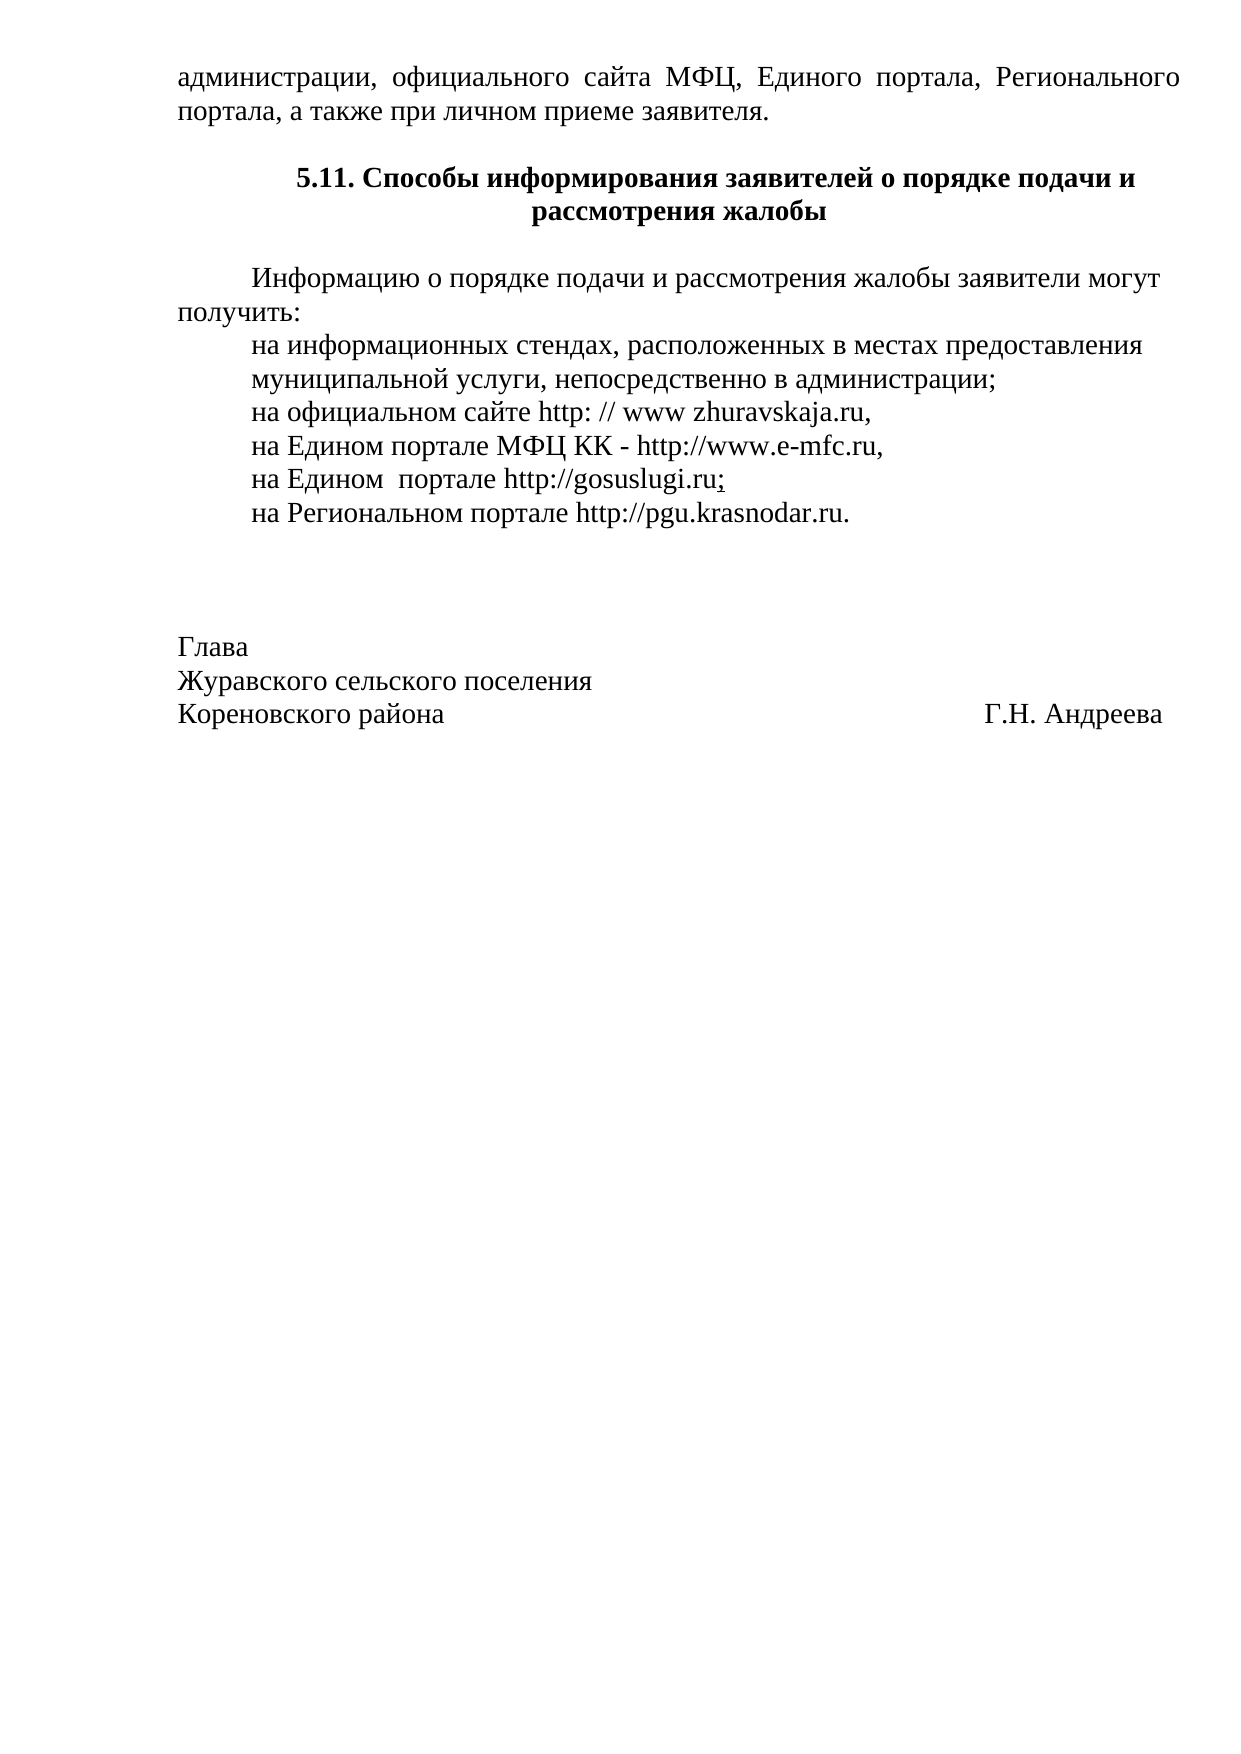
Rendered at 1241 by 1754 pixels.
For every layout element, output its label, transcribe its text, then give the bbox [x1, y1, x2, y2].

text Кореновского района Г.Н. Андреева [177, 696, 1181, 730]
text муниципальной услуги, непосредственно в администрации; [177, 361, 1181, 394]
text на информационных стендах, расположенных в местах предоставления [177, 327, 1181, 361]
text на официальном сайте http: // www zhuravskaja.ru, [177, 394, 1181, 428]
text Информацию о порядке подачи и рассмотрения жалобы заявители могут получить: [177, 260, 1181, 327]
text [177, 59, 1181, 126]
text Глава [177, 629, 1181, 663]
text 5.11. Способы информирования заявителей о порядке подачи и рассмотрения жалобы [177, 160, 1181, 227]
text на Едином портале МФЦ КК - http://www.e-mfc.ru, [177, 428, 1181, 462]
text на Региональном портале http://pgu.krasnodar.ru. [177, 495, 1181, 529]
text на Едином портале http://gosuslugi.ru; [177, 462, 1181, 495]
text Журавского сельского поселения [177, 663, 1181, 696]
